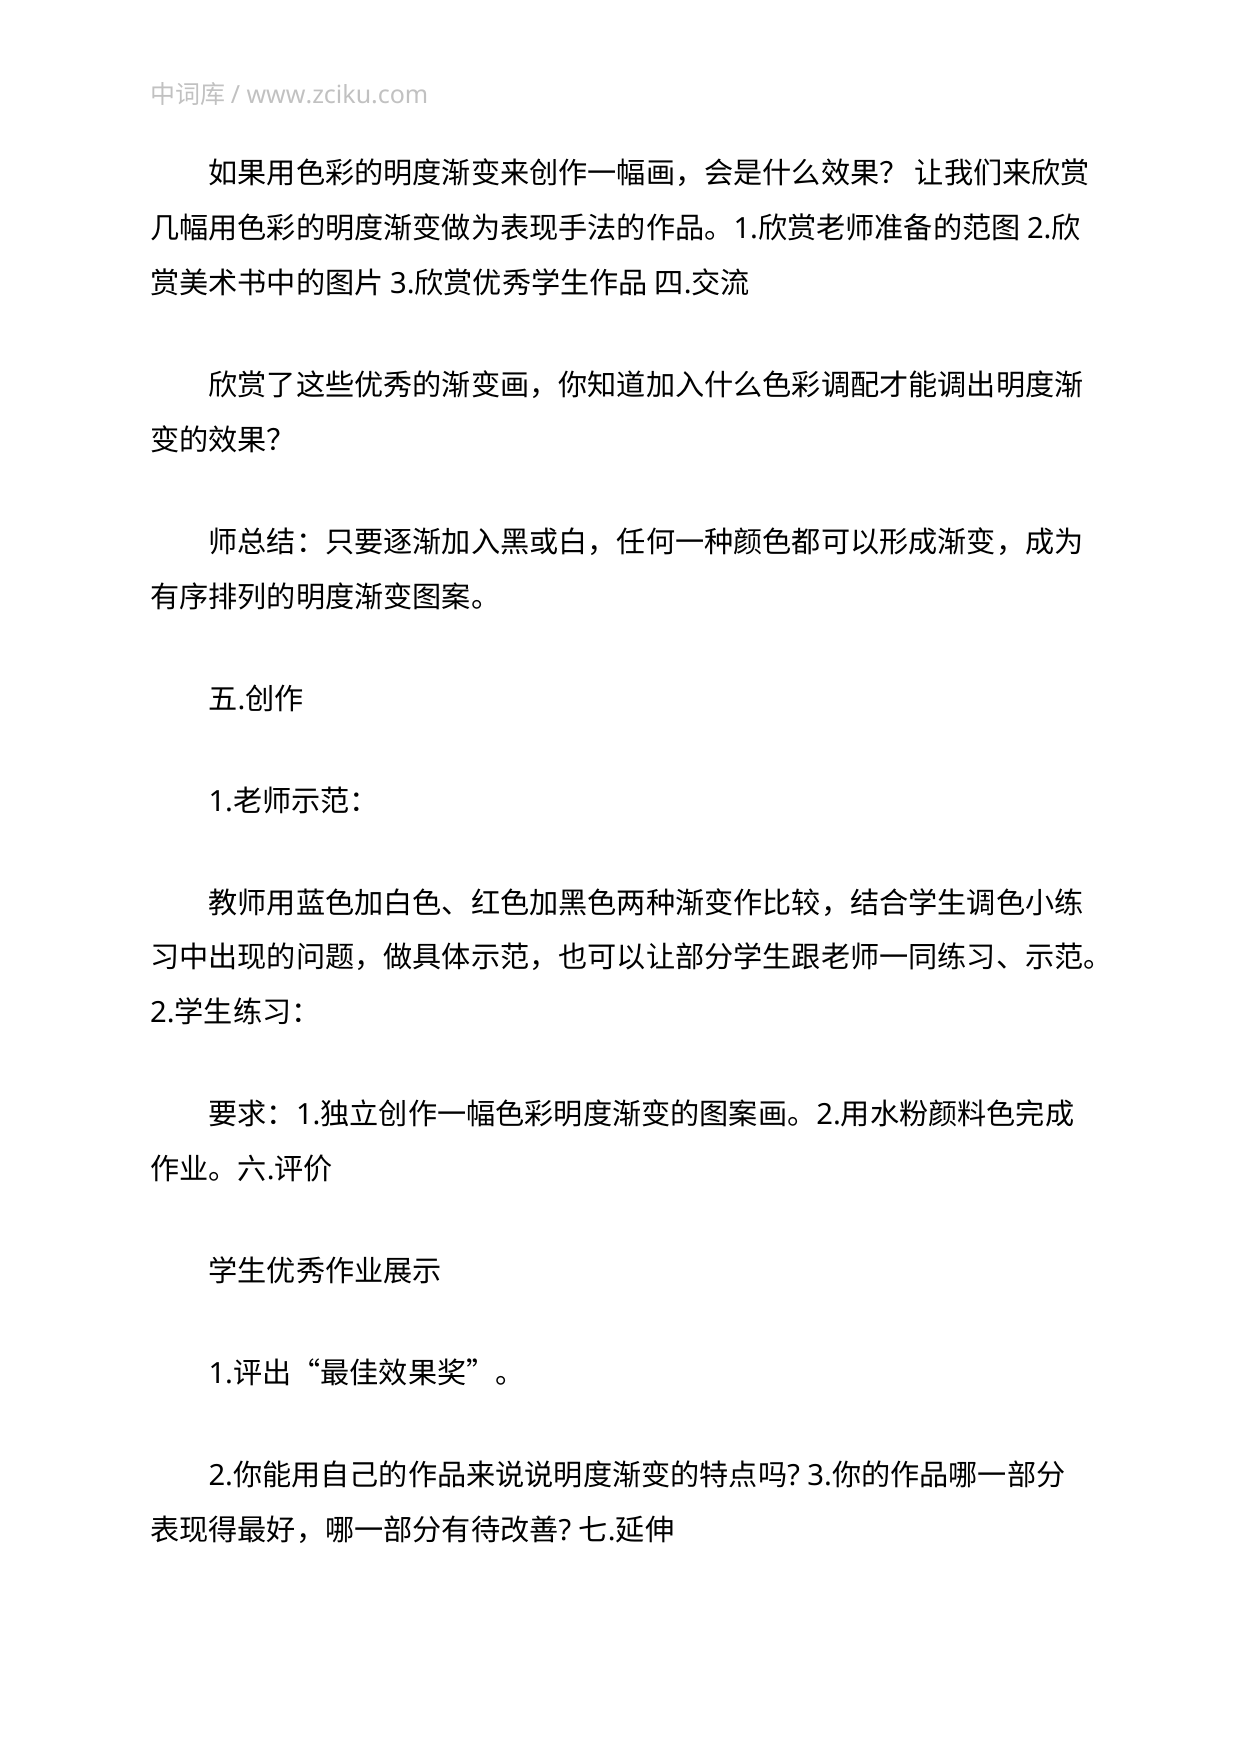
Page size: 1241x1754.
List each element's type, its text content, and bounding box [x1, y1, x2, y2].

text 1.评出“最佳效果奖”。 [150, 1350, 1090, 1392]
text 2.你能用自己的作品来说说明度渐变的特点吗? 3.你的作品哪一部分表现得最好，哪一部分有待改善? 七.延伸 [150, 1452, 1090, 1549]
text 师总结：只要逐渐加入黑或白，任何一种颜色都可以形成渐变，成为有序排列的明度渐变图案。 [150, 518, 1090, 616]
text 1.老师示范： [150, 777, 1090, 819]
text 学生优秀作业展示 [150, 1248, 1090, 1290]
text 如果用色彩的明度渐变来创作一幅画，会是什么效果？ 让我们来欣赏几幅用色彩的明度渐变做为表现手法的作品。1.欣赏老师准备的范图 2.欣赏美术书中的图片 3.欣赏优秀学生作品 四.交流 [150, 150, 1090, 302]
text 要求：1.独立创作一幅色彩明度渐变的图案画。2.用水粉颜料色完成作业。六.评价 [150, 1091, 1090, 1188]
text 五.创作 [150, 675, 1090, 718]
text 教师用蓝色加白色、红色加黑色两种渐变作比较，结合学生调色小练习中出现的问题，做具体示范，也可以让部分学生跟老师一同练习、示范。2.学生练习： [150, 879, 1090, 1031]
text 欣赏了这些优秀的渐变画，你知道加入什么色彩调配才能调出明度渐变的效果？ [150, 362, 1090, 459]
